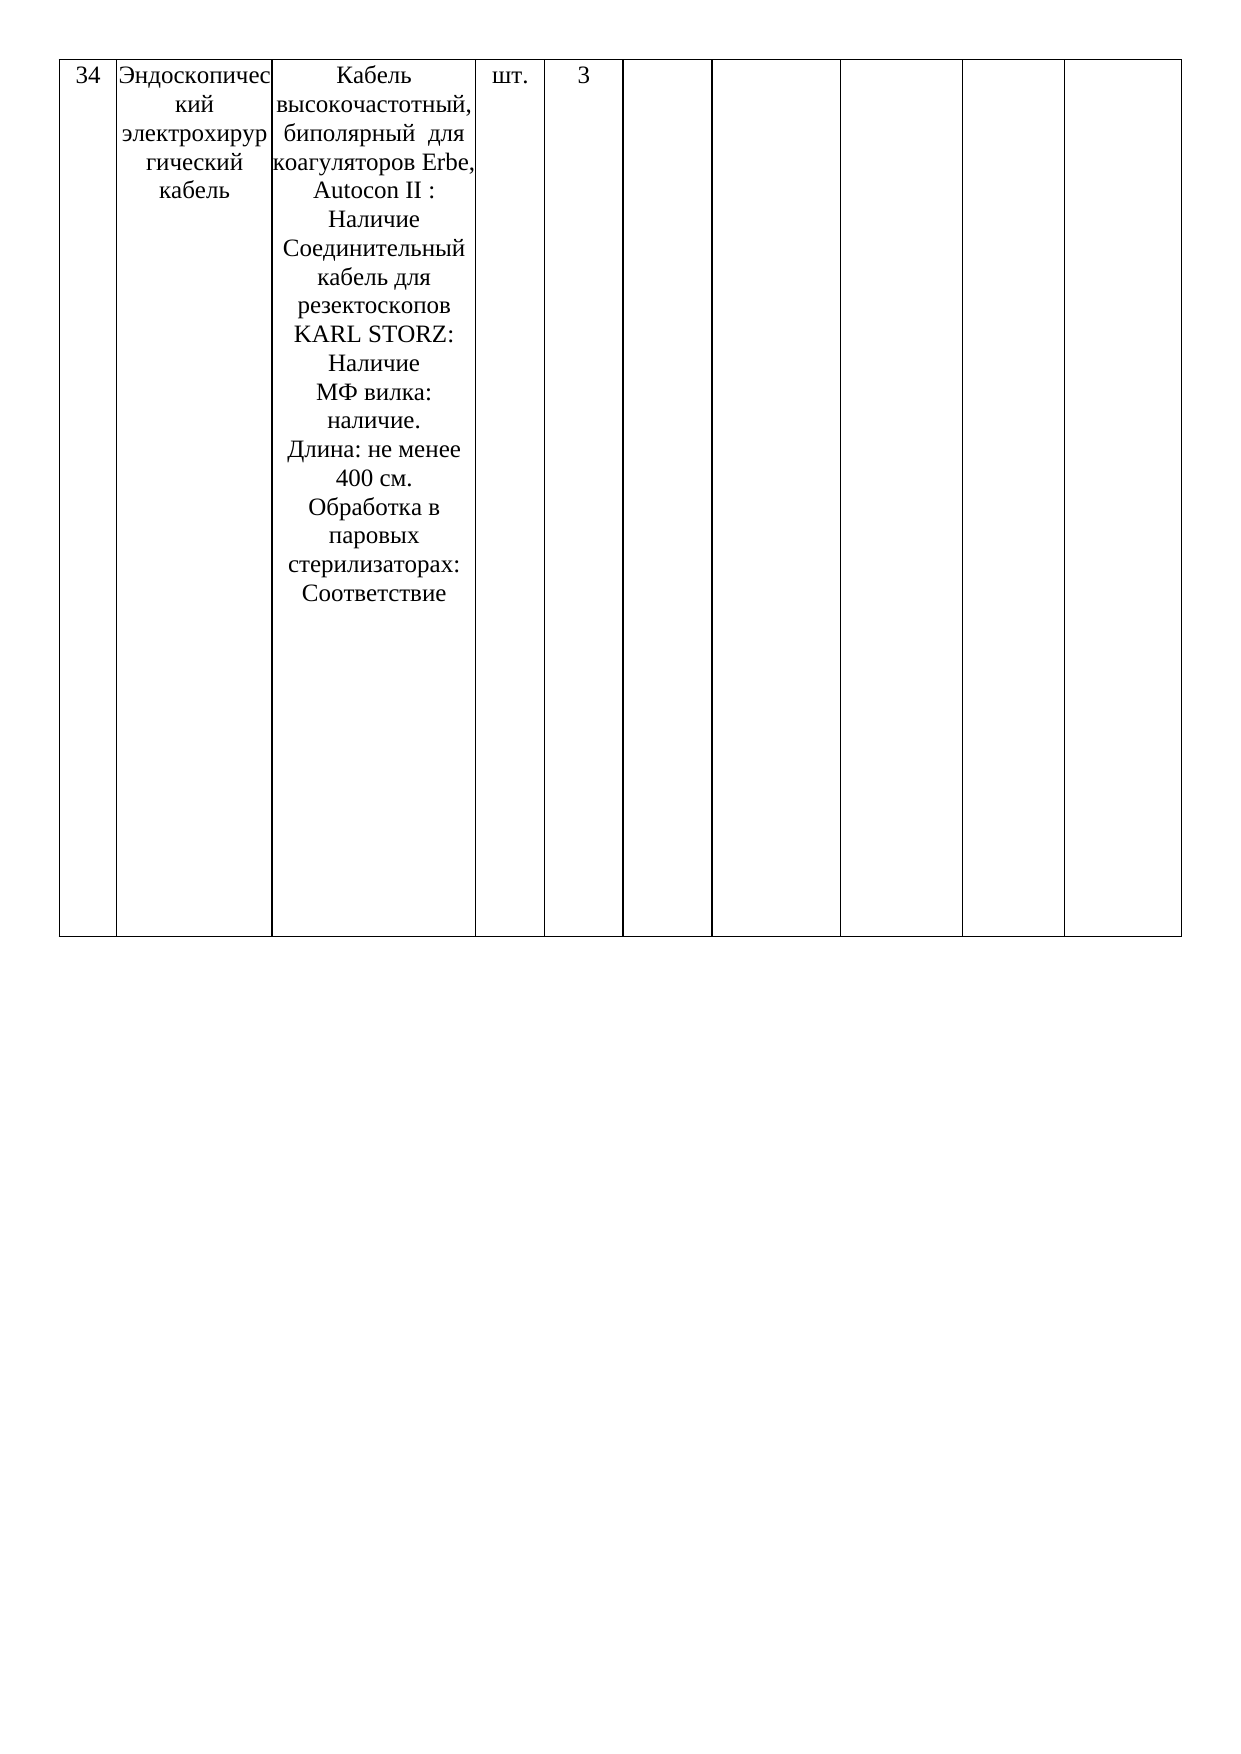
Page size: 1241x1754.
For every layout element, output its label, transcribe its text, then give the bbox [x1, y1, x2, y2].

table_cell [963, 60, 1064, 936]
table_cell 3 [545, 60, 622, 936]
table_cell Кабель высокочастотный, биполярный для коагуляторов Erbe, Autocon II : Наличие Соединительный кабель для резектоскопов KARL STORZ: Наличие МФ вилка: наличие. Длина: не менее 400 см. Обработка в паровых стерилизаторах: Соответствие [273, 60, 475, 936]
table_cell [1065, 60, 1181, 936]
table_cell шт. [476, 60, 544, 936]
table_cell 34 [60, 60, 116, 936]
table_cell [624, 60, 711, 936]
table_cell [841, 60, 962, 936]
table_cell [713, 60, 840, 936]
table_cell Эндоскопический электрохирургический кабель [117, 60, 271, 936]
